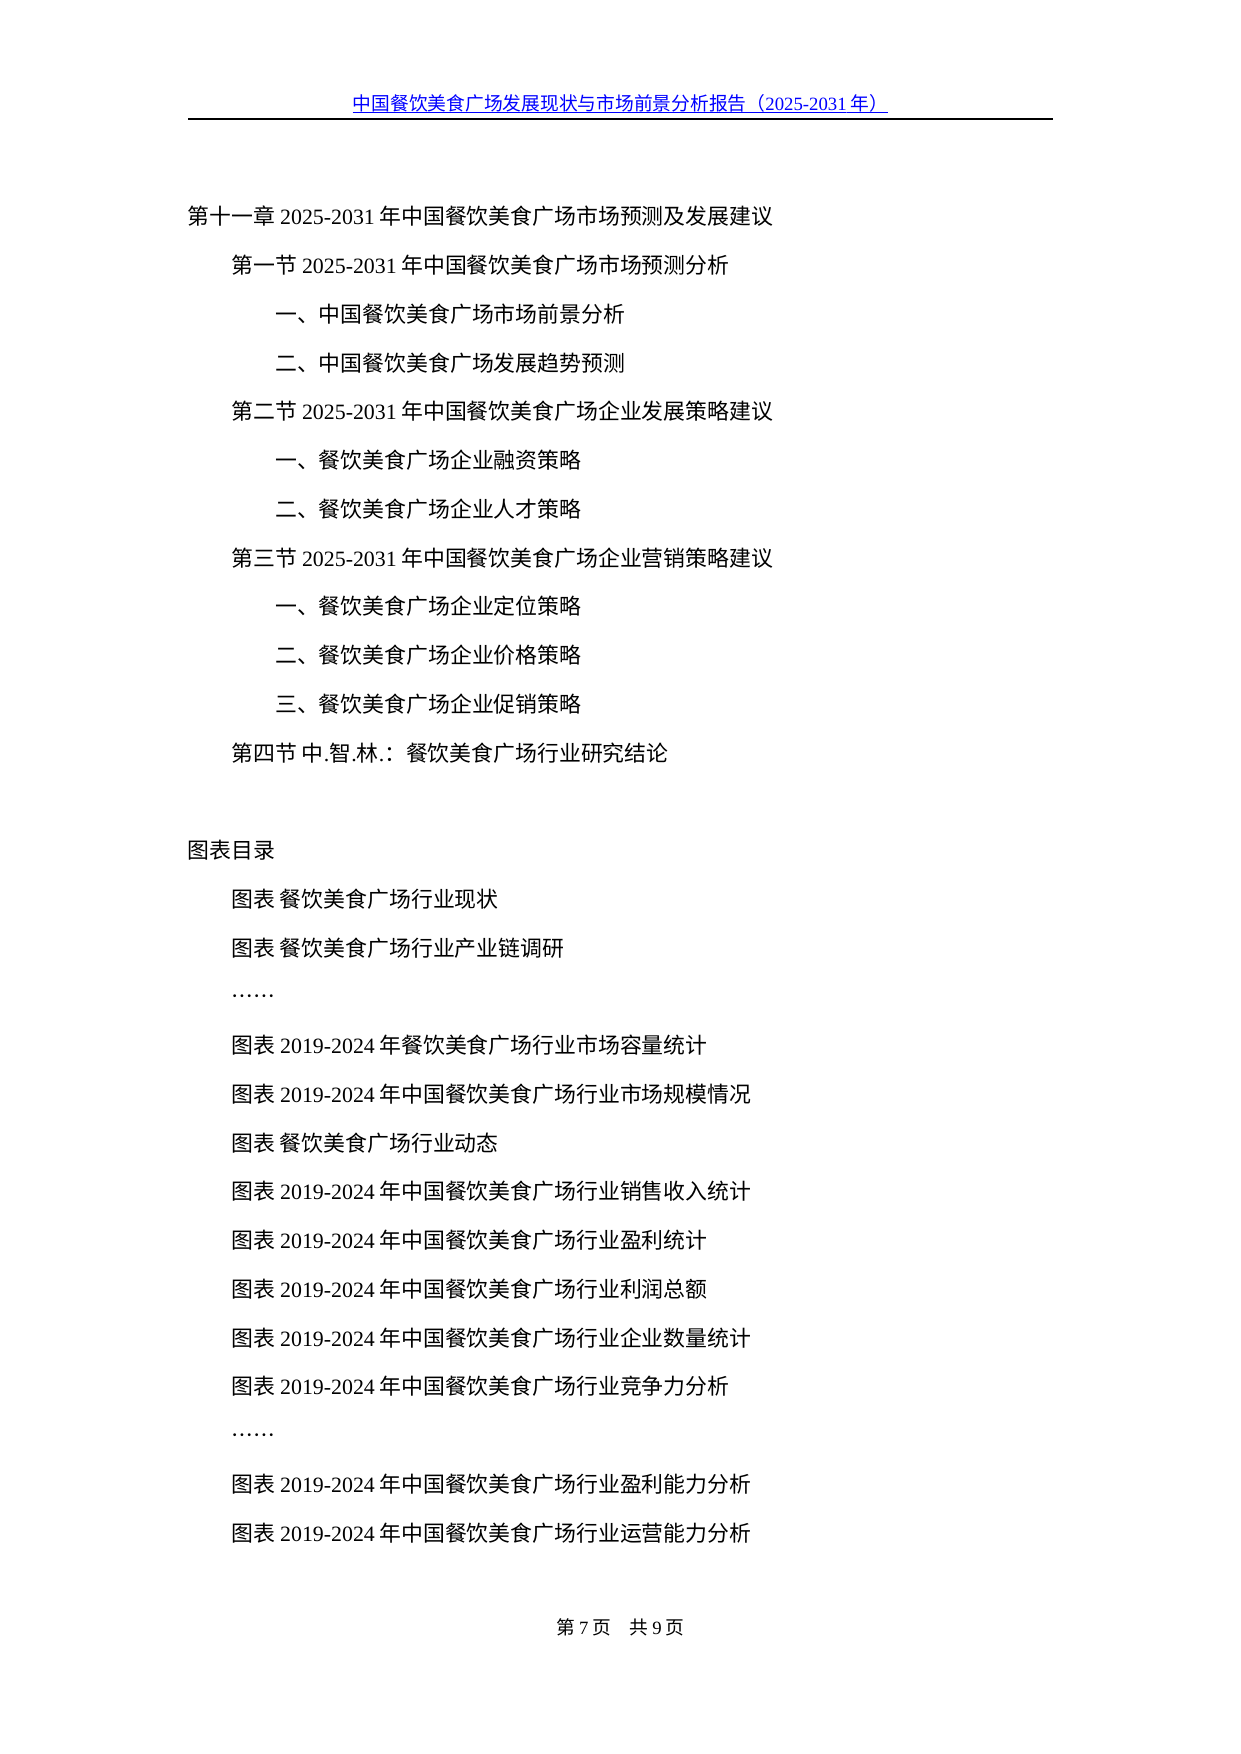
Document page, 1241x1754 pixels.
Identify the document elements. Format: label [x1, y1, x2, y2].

text [187, 150, 1053, 1548]
